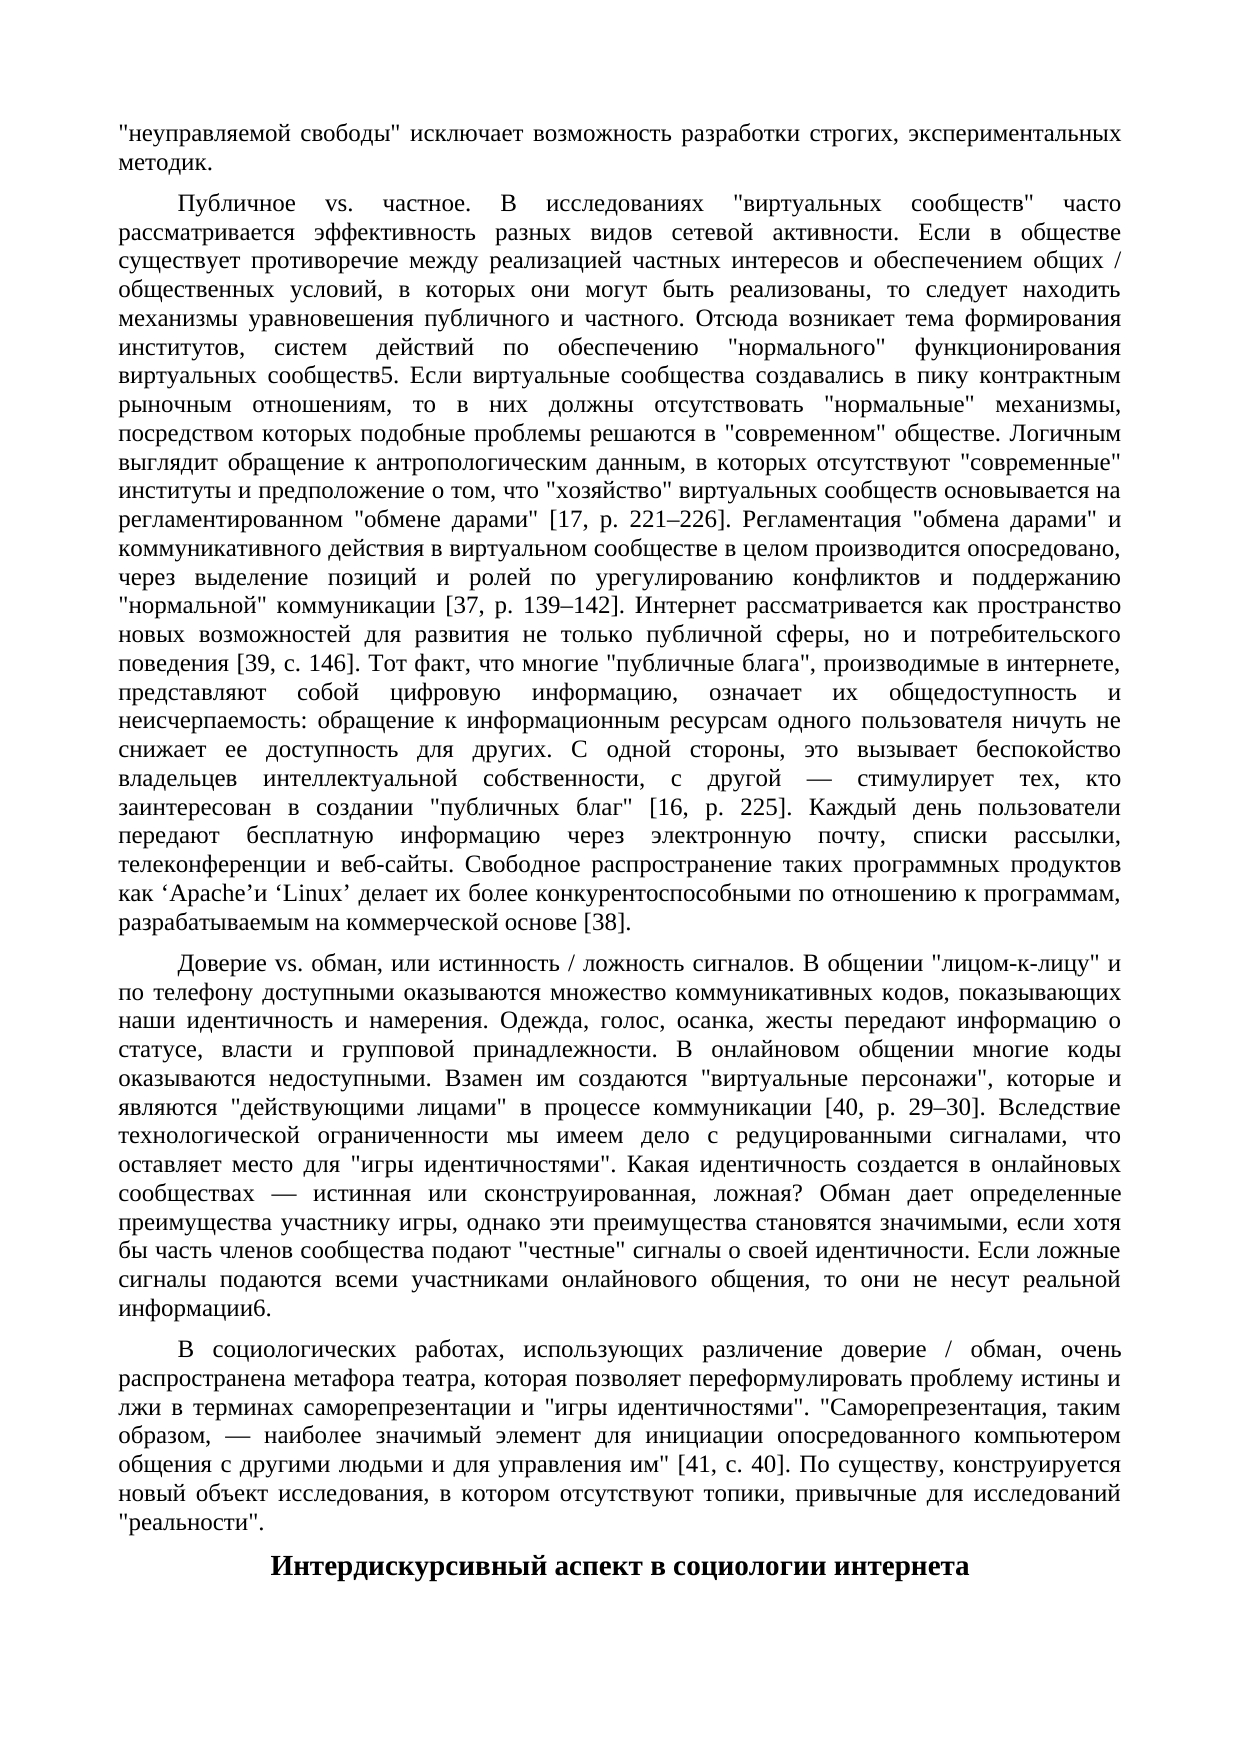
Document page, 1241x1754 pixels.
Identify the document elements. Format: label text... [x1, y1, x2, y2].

text Доверие vs. обман, или истинность / ложность сигналов. В общении "лицом-к-лицу" и по телефону доступными оказываются множество коммуникативных кодов, показывающих наши идентичность и намерения. Одежда, голос, осанка, жесты передают информацию о статусе, власти и групповой принадлежности. В онлайновом общении многие коды оказываются недоступными. Взамен им создаются "виртуальные персонажи", которые и являются "действующими лицами" в процессе коммуникации [40, p. 29–30]. Вследствие технологической ограниченности мы имеем дело с редуцированными сигналами, что оставляет место для "игры идентичностями". Какая идентичность создается в онлайновых сообществах — истинная или сконструированная, ложная? Обман дает определенные преимущества участнику игры, однако эти преимущества становятся значимыми, если хотя бы часть членов сообщества подают "честные" сигналы о своей идентичности. Если ложные сигналы подаются всеми участниками онлайнового общения, то они не несут реальной информации6. [118, 948, 1122, 1322]
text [118, 118, 1122, 176]
text В социологических работах, использующих различение доверие / обман, очень распространена метафора театра, которая позволяет переформулировать проблему истины и лжи в терминах саморепрезентации и "игры идентичностями". "Саморепрезентация, таким образом, — наиболее значимый элемент для инициации опосредованного компьютером общения с другими людьми и для управления им" [41, с. 40]. По существу, конструируется новый объект исследования, в котором отсутствуют топики, привычные для исследований "реальности". [118, 1334, 1122, 1536]
text Интердискурсивный аспект в социологии интернета [118, 1548, 1122, 1582]
text Публичное vs. частное. В исследованиях "виртуальных сообществ" часто рассматривается эффективность разных видов сетевой активности. Если в обществе существует противоречие между реализацией частных интересов и обеспечением общих / общественных условий, в которых они могут быть реализованы, то следует находить механизмы уравновешения публичного и частного. Отсюда возникает тема формирования институтов, систем действий по обеспечению "нормального" функционирования виртуальных сообществ5. Если виртуальные сообщества создавались в пику контрактным рыночным отношениям, то в них должны отсутствовать "нормальные" механизмы, посредством которых подобные проблемы решаются в "современном" обществе. Логичным выглядит обращение к антропологическим данным, в которых отсутствуют "современные" институты и предположение о том, что "хозяйство" виртуальных сообществ основывается на регламентированном "обмене дарами" [17, p. 221–226]. Регламентация "обмена дарами" и коммуникативного действия в виртуальном сообществе в целом производится опосредовано, через выделение позиций и ролей по урегулированию конфликтов и поддержанию "нормальной" коммуникации [37, p. 139–142]. Интернет рассматривается как пространство новых возможностей для развития не только публичной сферы, но и потребительского поведения [39, с. 146]. Тот факт, что многие "публичные блага", производимые в интернете, представляют собой цифровую информацию, означает их общедоступность и неисчерпаемость: обращение к информационным ресурсам одного пользователя ничуть не снижает ее доступность для других. С одной стороны, это вызывает беспокойство владельцев интеллектуальной собственности, с другой — стимулирует тех, кто заинтересован в создании "публичных благ" [16, p. 225]. Каждый день пользователи передают бесплатную информацию через электронную почту, списки рассылки, телеконференции и веб-сайты. Свободное распространение таких программных продуктов как ‘Apache’и ‘Linux’ делает их более конкурентоспособными по отношению к программам, разрабатываемым на коммерческой основе [38]. [118, 188, 1122, 936]
